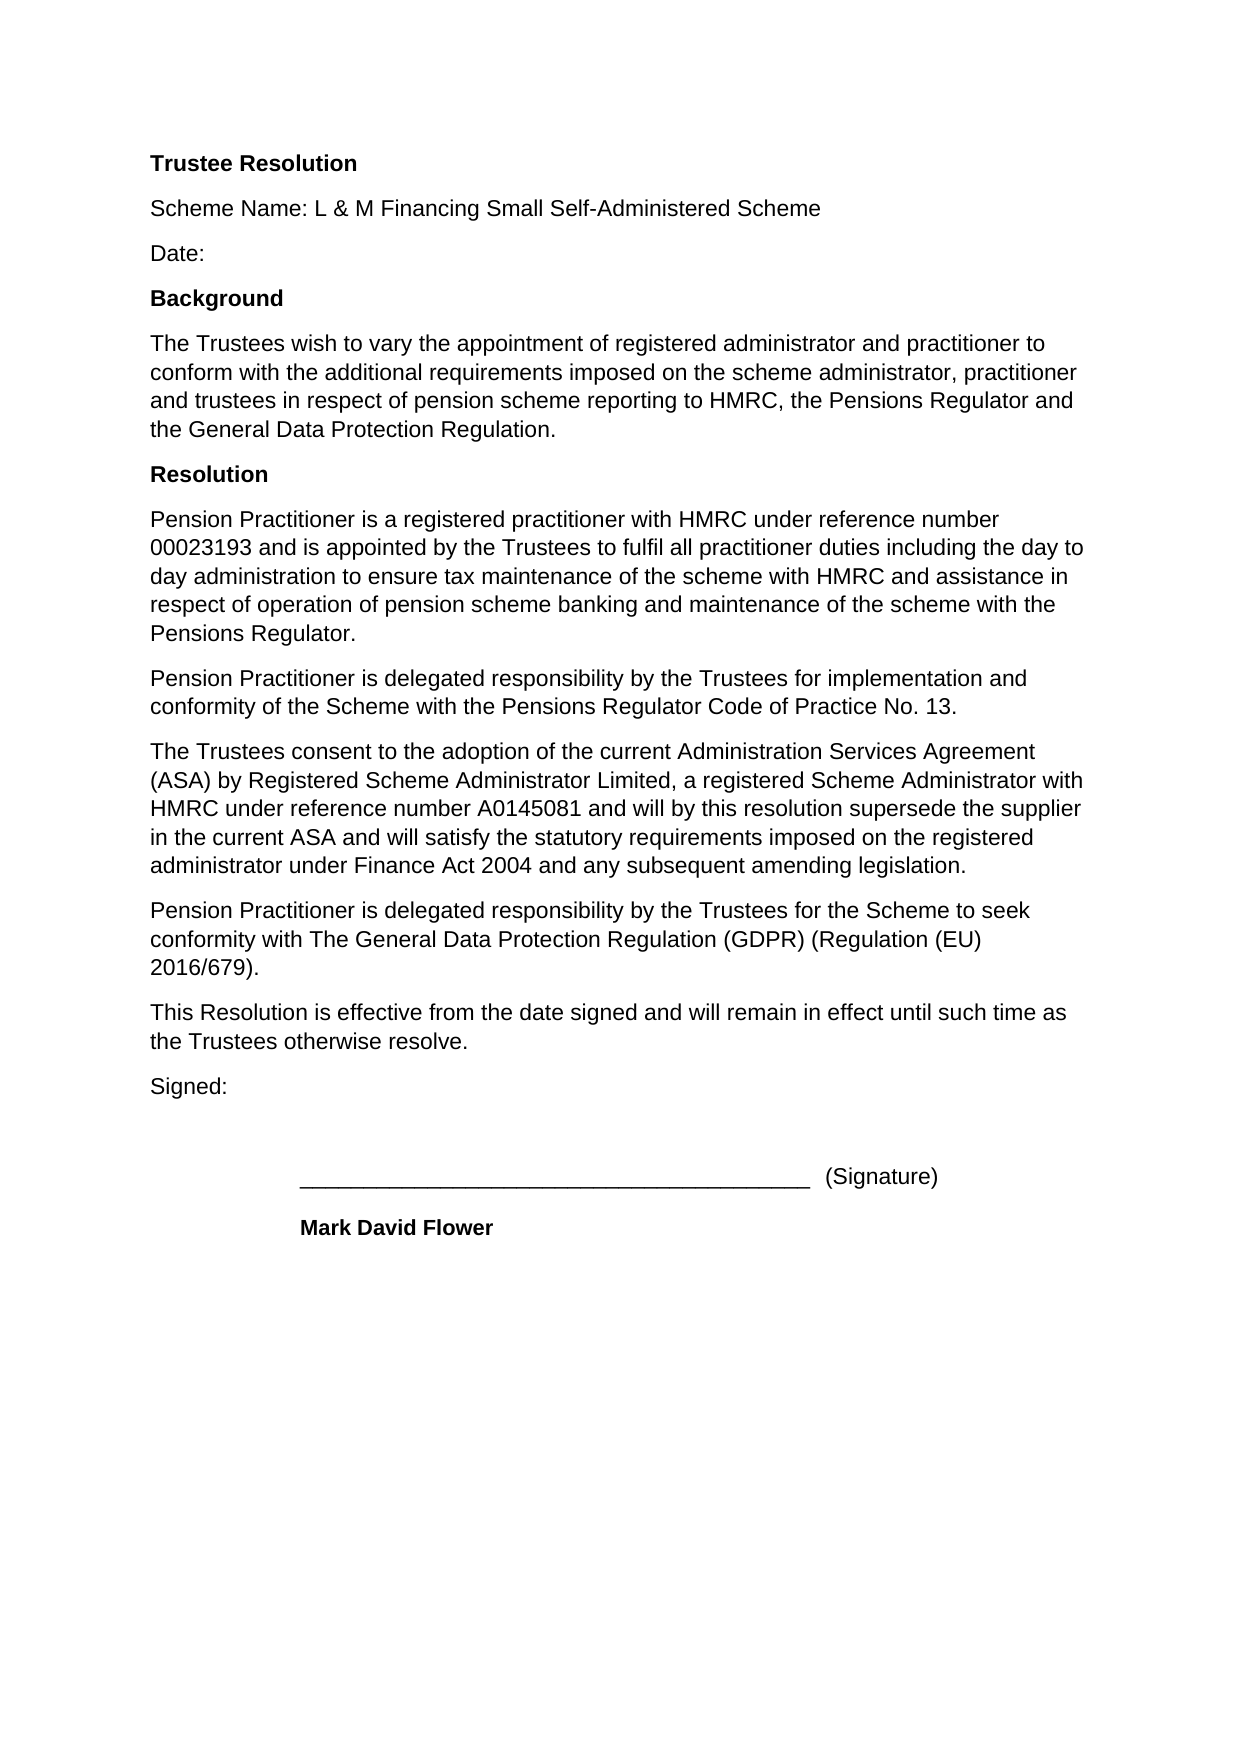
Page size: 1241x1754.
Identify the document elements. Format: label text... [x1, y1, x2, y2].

text Pension Practitioner is a registered practitioner with HMRC under reference number 00023193 and is appointed by the Trustees to fulfil all practitioner duties including the day to day administration to ensure tax maintenance of the scheme with HMRC and assistance in respect of operation of pension scheme banking and maintenance of the scheme with the Pensions Regulator. [150, 506, 1090, 646]
text This Resolution is effective from the date signed and will remain in effect until such time as the Trustees otherwise resolve. [150, 999, 1090, 1054]
text Scheme Name: L & M Financing Small Self-Administered Scheme [150, 195, 1090, 221]
text ________________________________________ (Signature) Mark David Flower [150, 1163, 1090, 1240]
text Resolution [150, 461, 1090, 487]
text Trustee Resolution [150, 150, 1090, 176]
text Signed: [150, 1073, 1090, 1099]
text The Trustees wish to vary the appointment of registered administrator and practitioner to conform with the additional requirements imposed on the scheme administrator, practitioner and trustees in respect of pension scheme reporting to HMRC, the Pensions Regulator and the General Data Protection Regulation. [150, 330, 1090, 442]
text Pension Practitioner is delegated responsibility by the Trustees for the Scheme to seek conformity with The General Data Protection Regulation (GDPR) (Regulation (EU) 2016/679). [150, 897, 1090, 980]
text Pension Practitioner is delegated responsibility by the Trustees for implementation and conformity of the Scheme with the Pensions Regulator Code of Practice No. 13. [150, 665, 1090, 719]
text The Trustees consent to the adoption of the current Administration Services Agreement (ASA) by Registered Scheme Administrator Limited, a registered Scheme Administrator with HMRC under reference number A0145081 and will by this resolution supersede the supplier in the current ASA and will satisfy the statutory requirements imposed on the registered administrator under Finance Act 2004 and any subsequent amending legislation. [150, 738, 1090, 878]
text Background [150, 285, 1090, 312]
text Date: [150, 240, 1090, 267]
